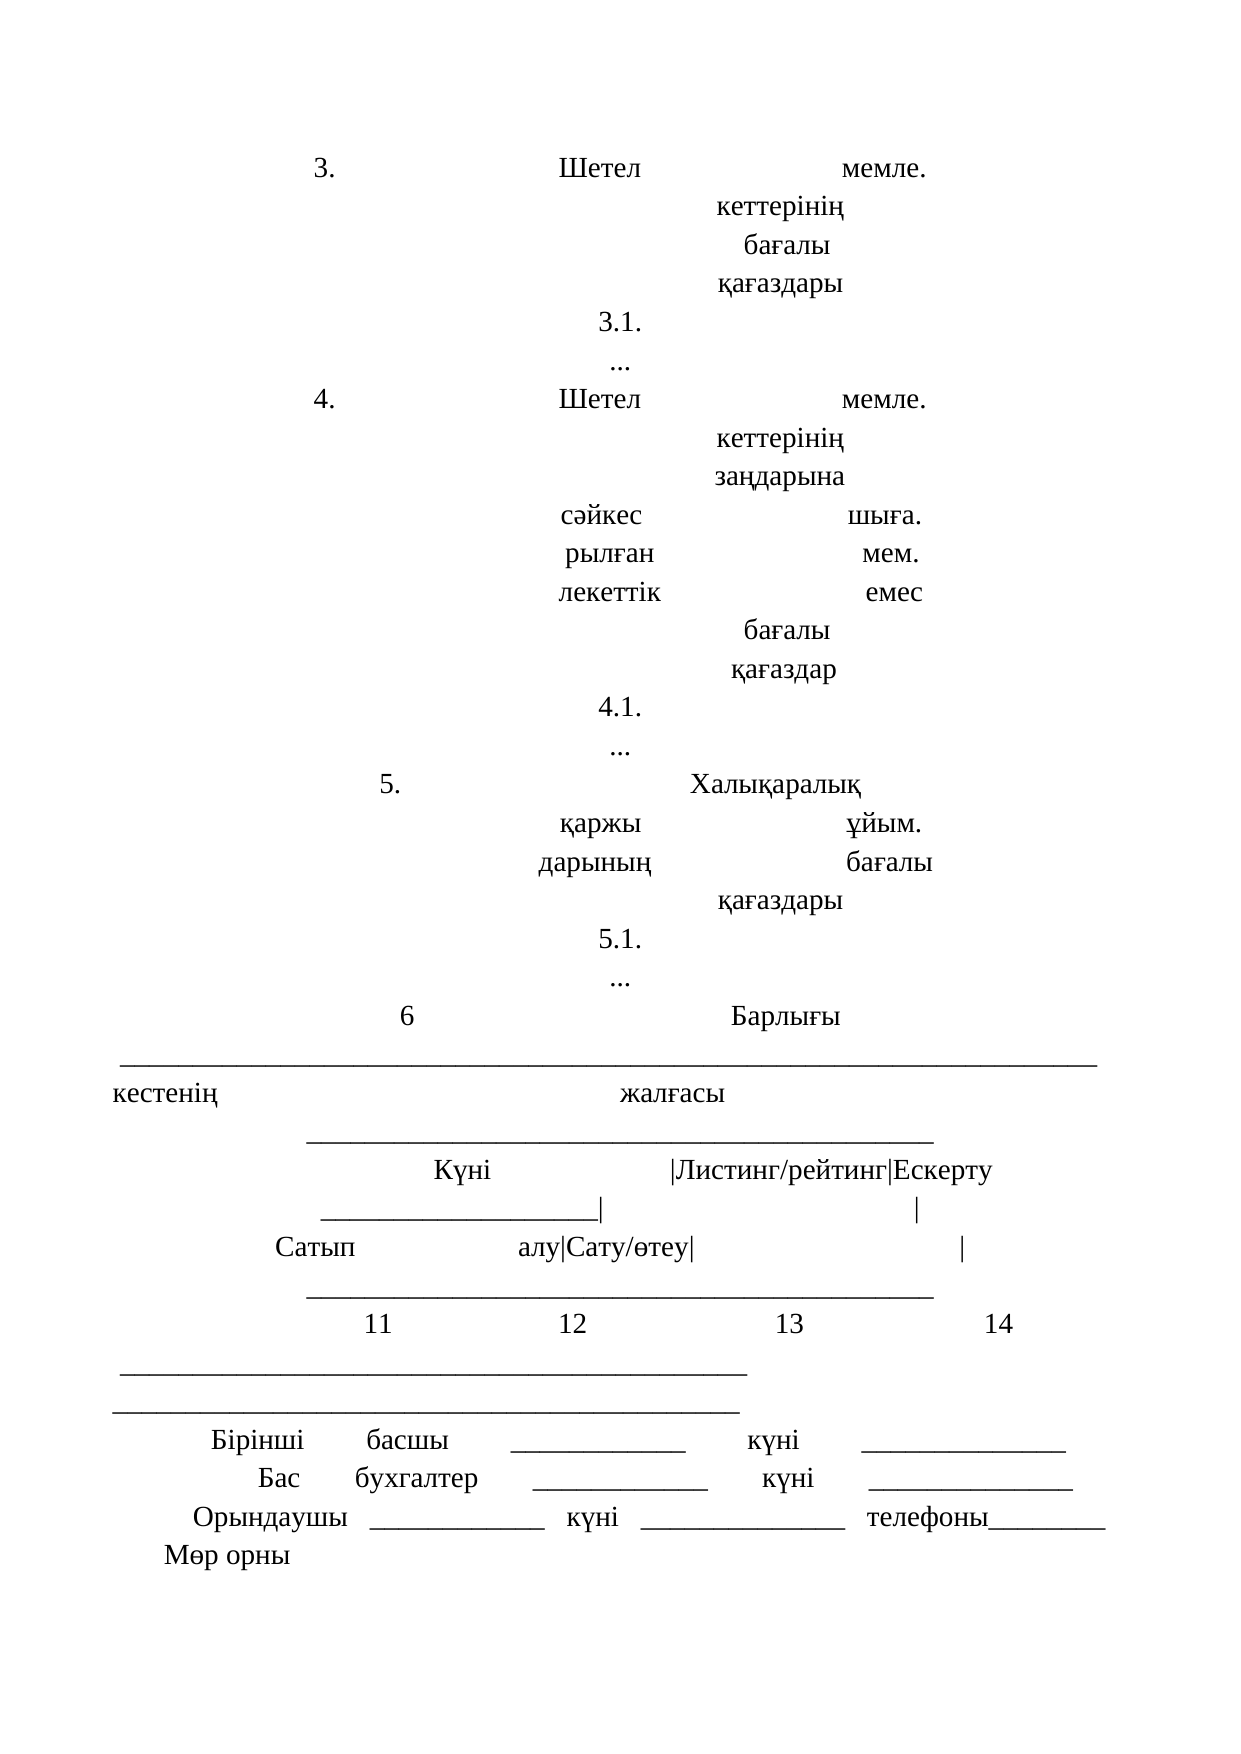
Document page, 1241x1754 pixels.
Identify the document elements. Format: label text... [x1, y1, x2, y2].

text Бірінші басшы ____________ күні ______________ Бас бухгалтер ____________ күні ______________ Орындаушы ____________ күні ______________ телефоны________ Мөр орны [112, 1422, 1128, 1571]
text ___________________________________________ [112, 1383, 1128, 1417]
text кестенің жалғасы ___________________________________________ Күні |Листинг/рейтинг|Ескерту ___________________| | Сатып алу|Сату/өтеу| | ___________________________________________ 11 12 13 14 ___________________________________________ [112, 1075, 1128, 1378]
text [112, 150, 1128, 1070]
